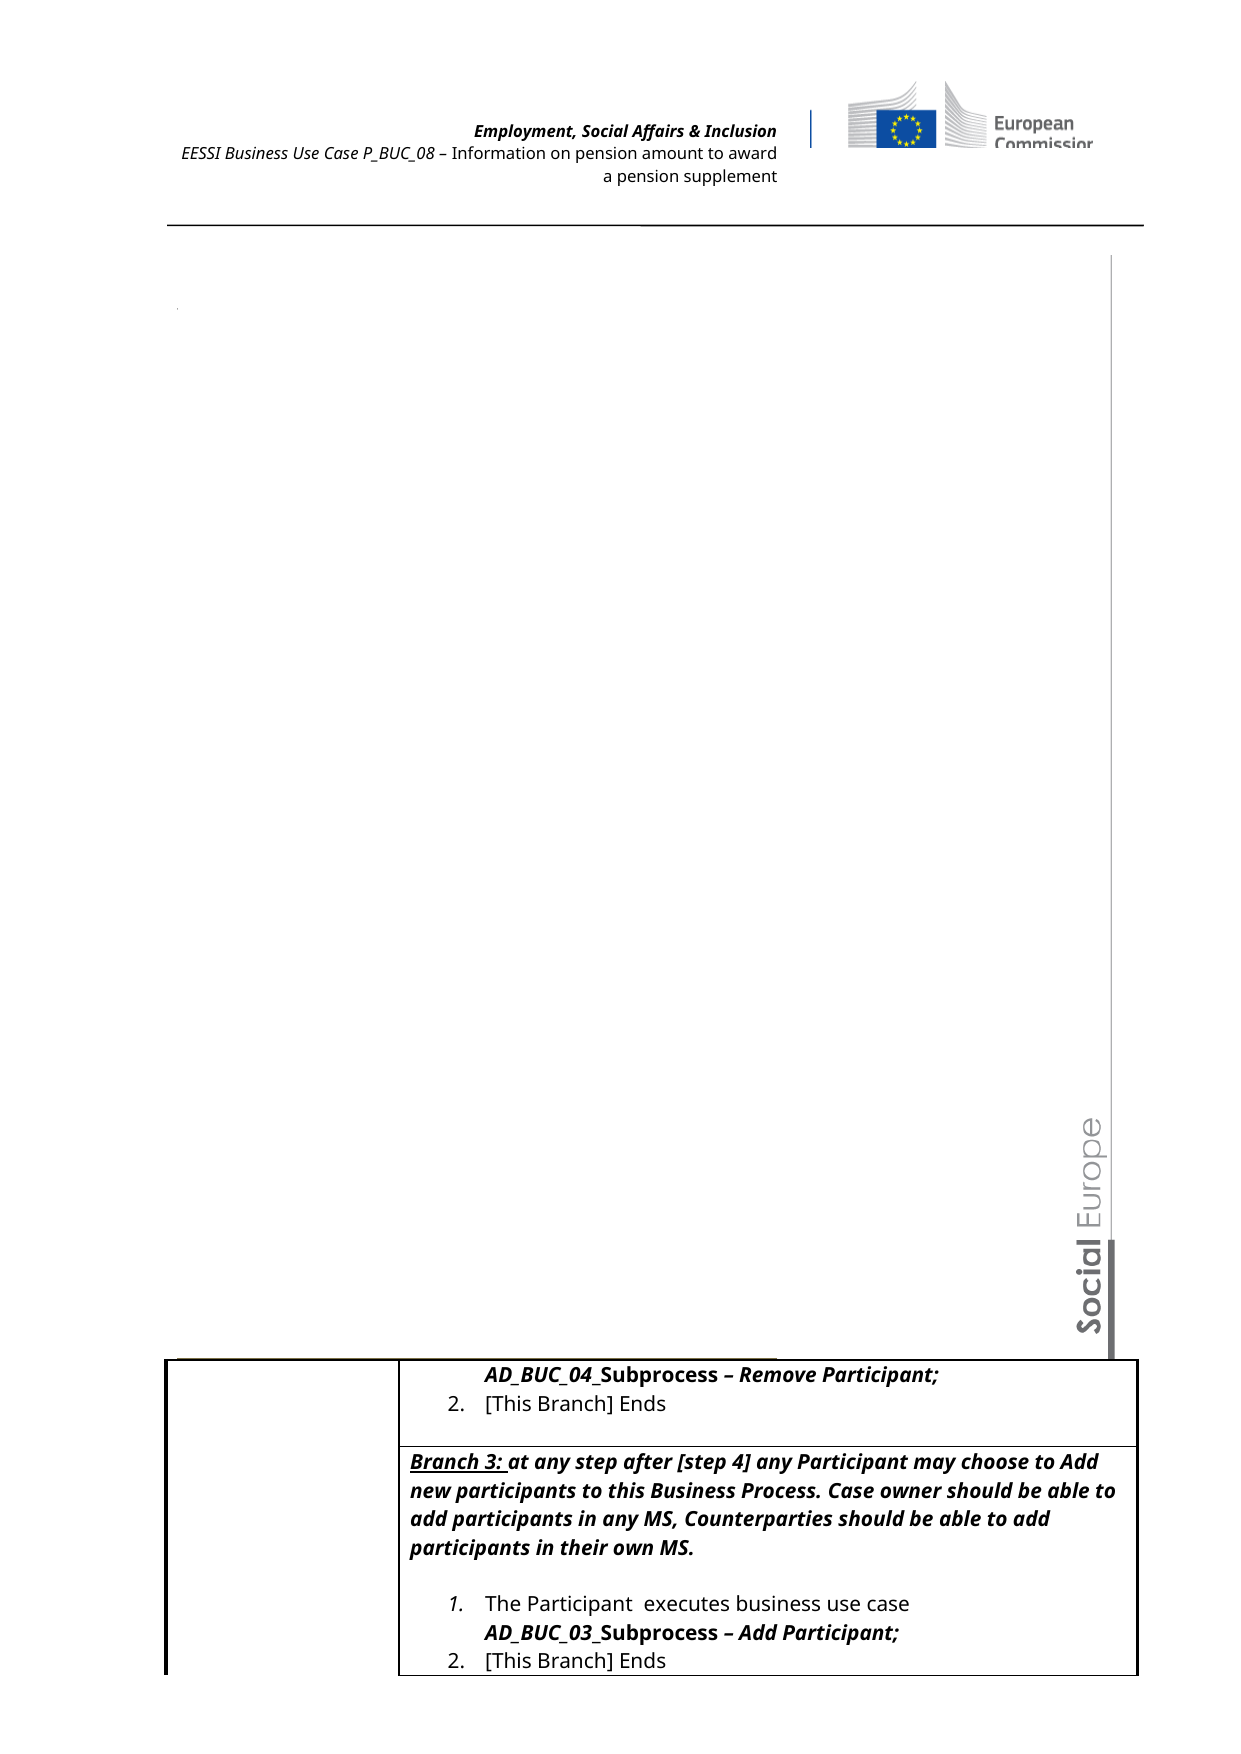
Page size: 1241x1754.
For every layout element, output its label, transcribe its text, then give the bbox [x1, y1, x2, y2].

picture [808, 81, 1093, 147]
picture [177, 255, 1115, 1359]
table_cell at any step after [step 4] any Participant may choose to Add new participants to this Business Process. Case owner should be able to add participants in any MS, Counterparties should be able to add participants in their own MS. The Participant executes business use case AD_BUC_03_Subprocess – Add Participant; [This Branch] Ends [400, 1447, 1136, 1675]
table_cell at any step after [step 4] any Participant may choose to Remove participants from this Business Process. Case owner should be able to remove participants in any MS, Counterparties should be able to remove participants in their own MS. The Participant executes business use case AD_BUC_04_Subprocess – Remove Participant; [This Branch] Ends [400, 1361, 1136, 1446]
